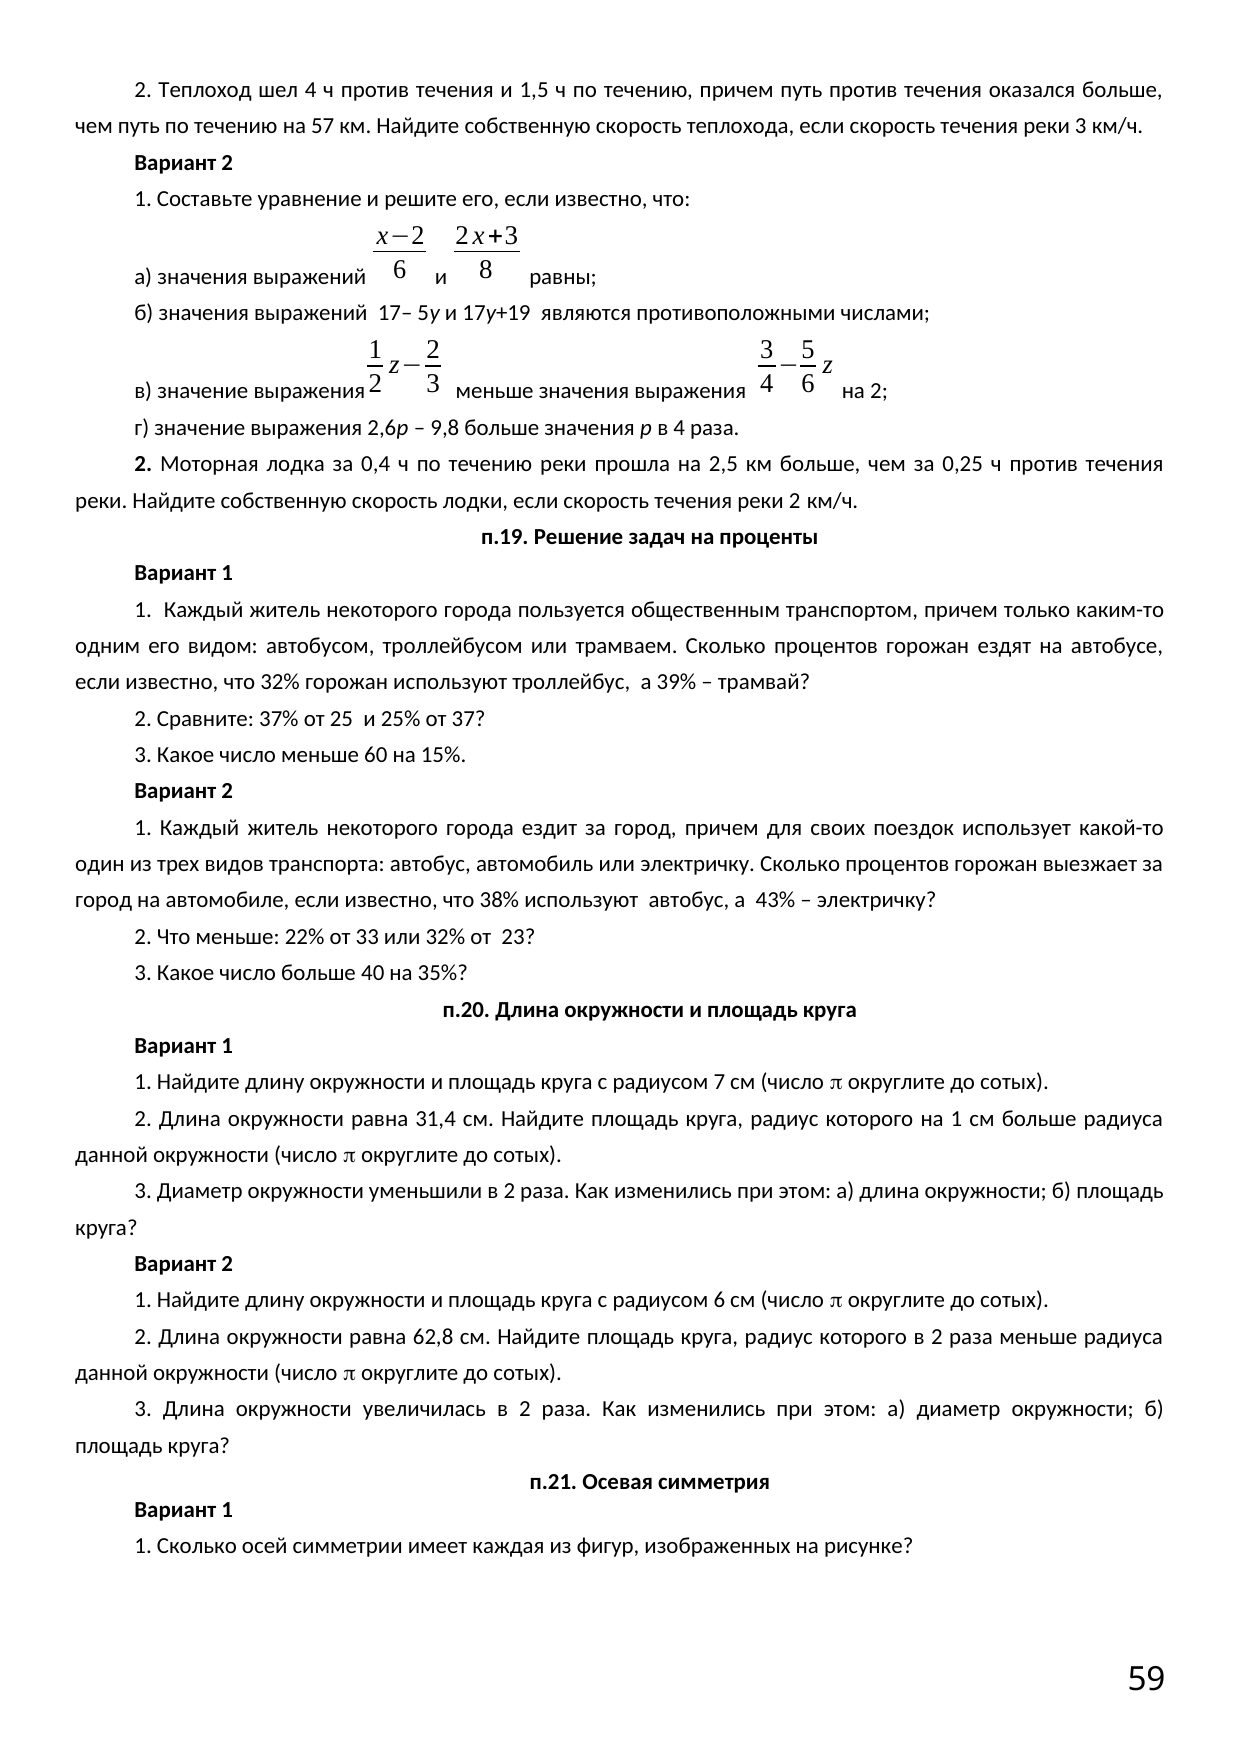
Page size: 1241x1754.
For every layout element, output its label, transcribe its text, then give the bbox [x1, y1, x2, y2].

text 2. Длина окружности равна 62,8 см. Найдите площадь круга, радиус которого в 2 раза меньше радиуса данной окружности (число округлите до сотых). [75, 1322, 1165, 1386]
text а) значения выражений и равны; [75, 220, 1165, 290]
text 2. Длина окружности равна 31,4 см. Найдите площадь круга, радиус которого на 1 см больше радиуса данной окружности (число округлите до сотых). [75, 1104, 1165, 1168]
text п.20. Длина окружности и площадь круга [75, 995, 1165, 1023]
text в) значение выражения меньше значения выражения на 2; [75, 335, 1165, 405]
text 3. Длина окружности увеличилась в 2 раза. Как изменились при этом: а) диаметр окружности; б) площадь круга? [75, 1394, 1165, 1459]
text Вариант 2 [75, 148, 1165, 176]
text Вариант 1 [75, 1495, 1165, 1523]
text Вариант 2 [75, 777, 1165, 804]
text Вариант 2 [75, 1249, 1165, 1277]
text 1. Сколько осей симметрии имеет каждая из фигур, изображенных на рисунке? [75, 1532, 1165, 1560]
text 2. Что меньше: 22% от 33 или 32% от 23? [75, 922, 1165, 950]
text 1. Составьте уравнение и решите его, если известно, что: [75, 184, 1165, 212]
text 3. Какое число меньше 60 на 15%. [75, 740, 1165, 768]
text п.19. Решение задач на проценты [75, 522, 1165, 550]
text г) значение выражения 2,6р – 9,8 больше значения p в 4 раза. [75, 413, 1165, 441]
text 3. Диаметр окружности уменьшили в 2 раза. Как изменились при этом: а) длина окружности; б) площадь круга? [75, 1176, 1165, 1241]
text 1. Каждый житель некоторого города ездит за город, причем для своих поездок использует какой-то один из трех видов транспорта: автобус, автомобиль или электричку. Сколько процентов горожан выезжает за город на автомобиле, если известно, что 38% используют автобус, а 43% – электричку? [75, 813, 1165, 914]
text 2. Теплоход шел 4 ч против течения и 1,5 ч по течению, причем путь против течения оказался больше, чем путь по течению на 57 км. Найдите собственную скорость теплохода, если скорость течения реки 3 км/ч. [75, 75, 1165, 139]
text 1. Найдите длину окружности и площадь круга с радиусом 6 см (число округлите до сотых). [75, 1286, 1165, 1313]
text 1. Найдите длину окружности и площадь круга с радиусом 7 см (число округлите до сотых). [75, 1067, 1165, 1095]
text 1. Каждый житель некоторого города пользуется общественным транспортом, причем только каким-то одним его видом: автобусом, троллейбусом или трамваем. Сколько процентов горожан ездят на автобусе, если известно, что 32% горожан используют троллейбус, а 39% – трамвай? [75, 595, 1165, 696]
text 2. Моторная лодка за 0,4 ч по течению реки прошла на 2,5 км больше, чем за 0,25 ч против течения реки. Найдите собственную скорость лодки, если скорость течения реки 2 км/ч. [75, 449, 1165, 514]
text Вариант 1 [75, 558, 1165, 586]
text б) значения выражений 17– 5y и 17y+19 являются противоположными числами; [75, 298, 1165, 327]
text п.21. Осевая симметрия [75, 1467, 1165, 1495]
text 3. Какое число больше 40 на 35%? [75, 958, 1165, 986]
text 2. Сравните: 37% от 25 и 25% от 37? [75, 704, 1165, 732]
text Вариант 1 [75, 1031, 1165, 1059]
